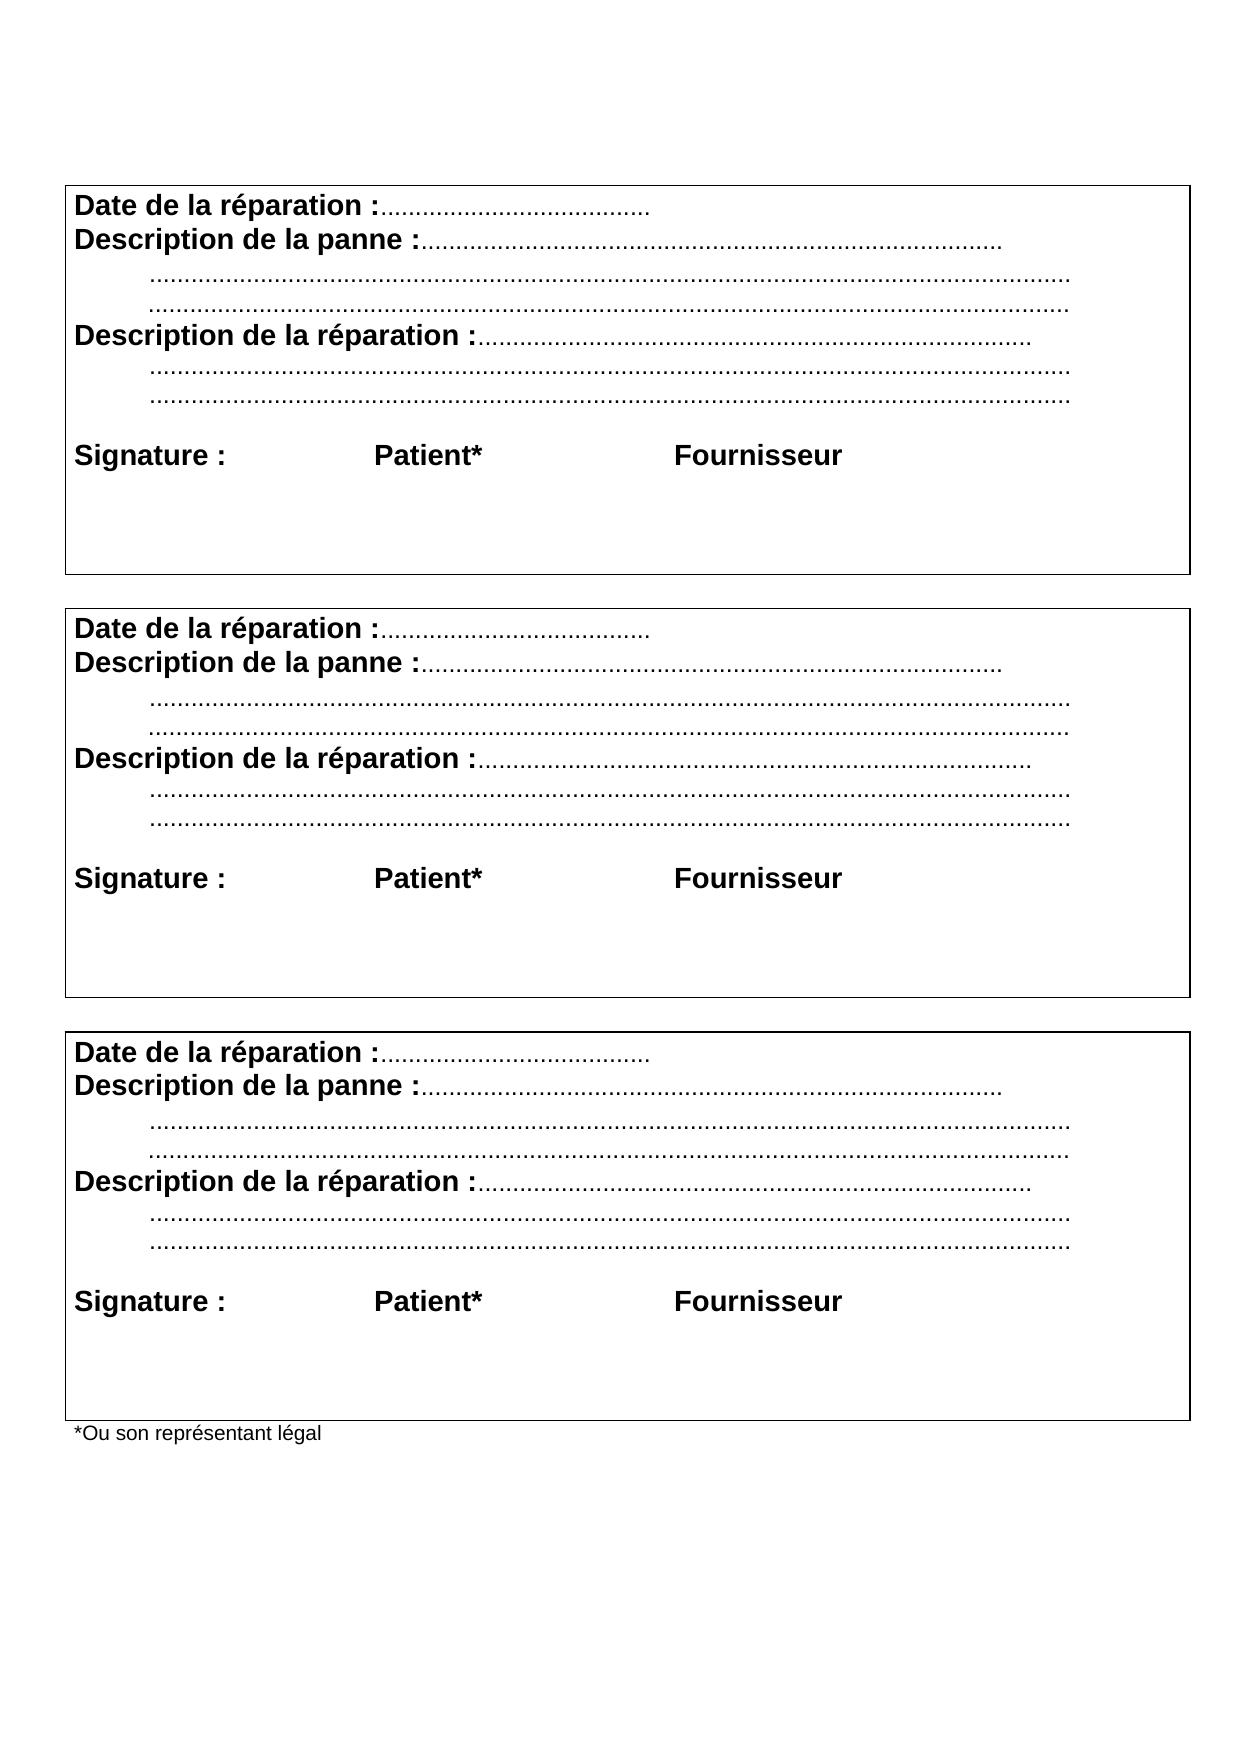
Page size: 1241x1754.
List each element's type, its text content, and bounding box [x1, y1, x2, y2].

text Date de la réparation :....................................... [66, 1033, 1189, 1068]
text ..................................................................................................................................... [74, 289, 1181, 318]
text Signature : Patient* Fournisseur [74, 1284, 1181, 1317]
text *Ou son représentant légal [74, 1421, 1181, 1445]
text Description de la panne :.................................................................................... ..................................................................................................................................... [74, 1068, 1181, 1135]
text ..................................................................................................................................... [74, 803, 1181, 832]
text Signature : Patient* Fournisseur [74, 861, 1181, 894]
text ..................................................................................................................................... [74, 380, 1181, 409]
text Signature : Patient* Fournisseur [74, 437, 1181, 471]
text ..................................................................................................................................... [74, 1226, 1181, 1255]
text Description de la panne :.................................................................................... ..................................................................................................................................... [74, 222, 1181, 289]
text Date de la réparation :....................................... [66, 609, 1189, 645]
text ..................................................................................................................................... [74, 1135, 1181, 1164]
text Description de la panne :.................................................................................... ..................................................................................................................................... [74, 645, 1181, 712]
text Date de la réparation :....................................... [66, 186, 1189, 222]
text ..................................................................................................................................... [74, 712, 1181, 741]
